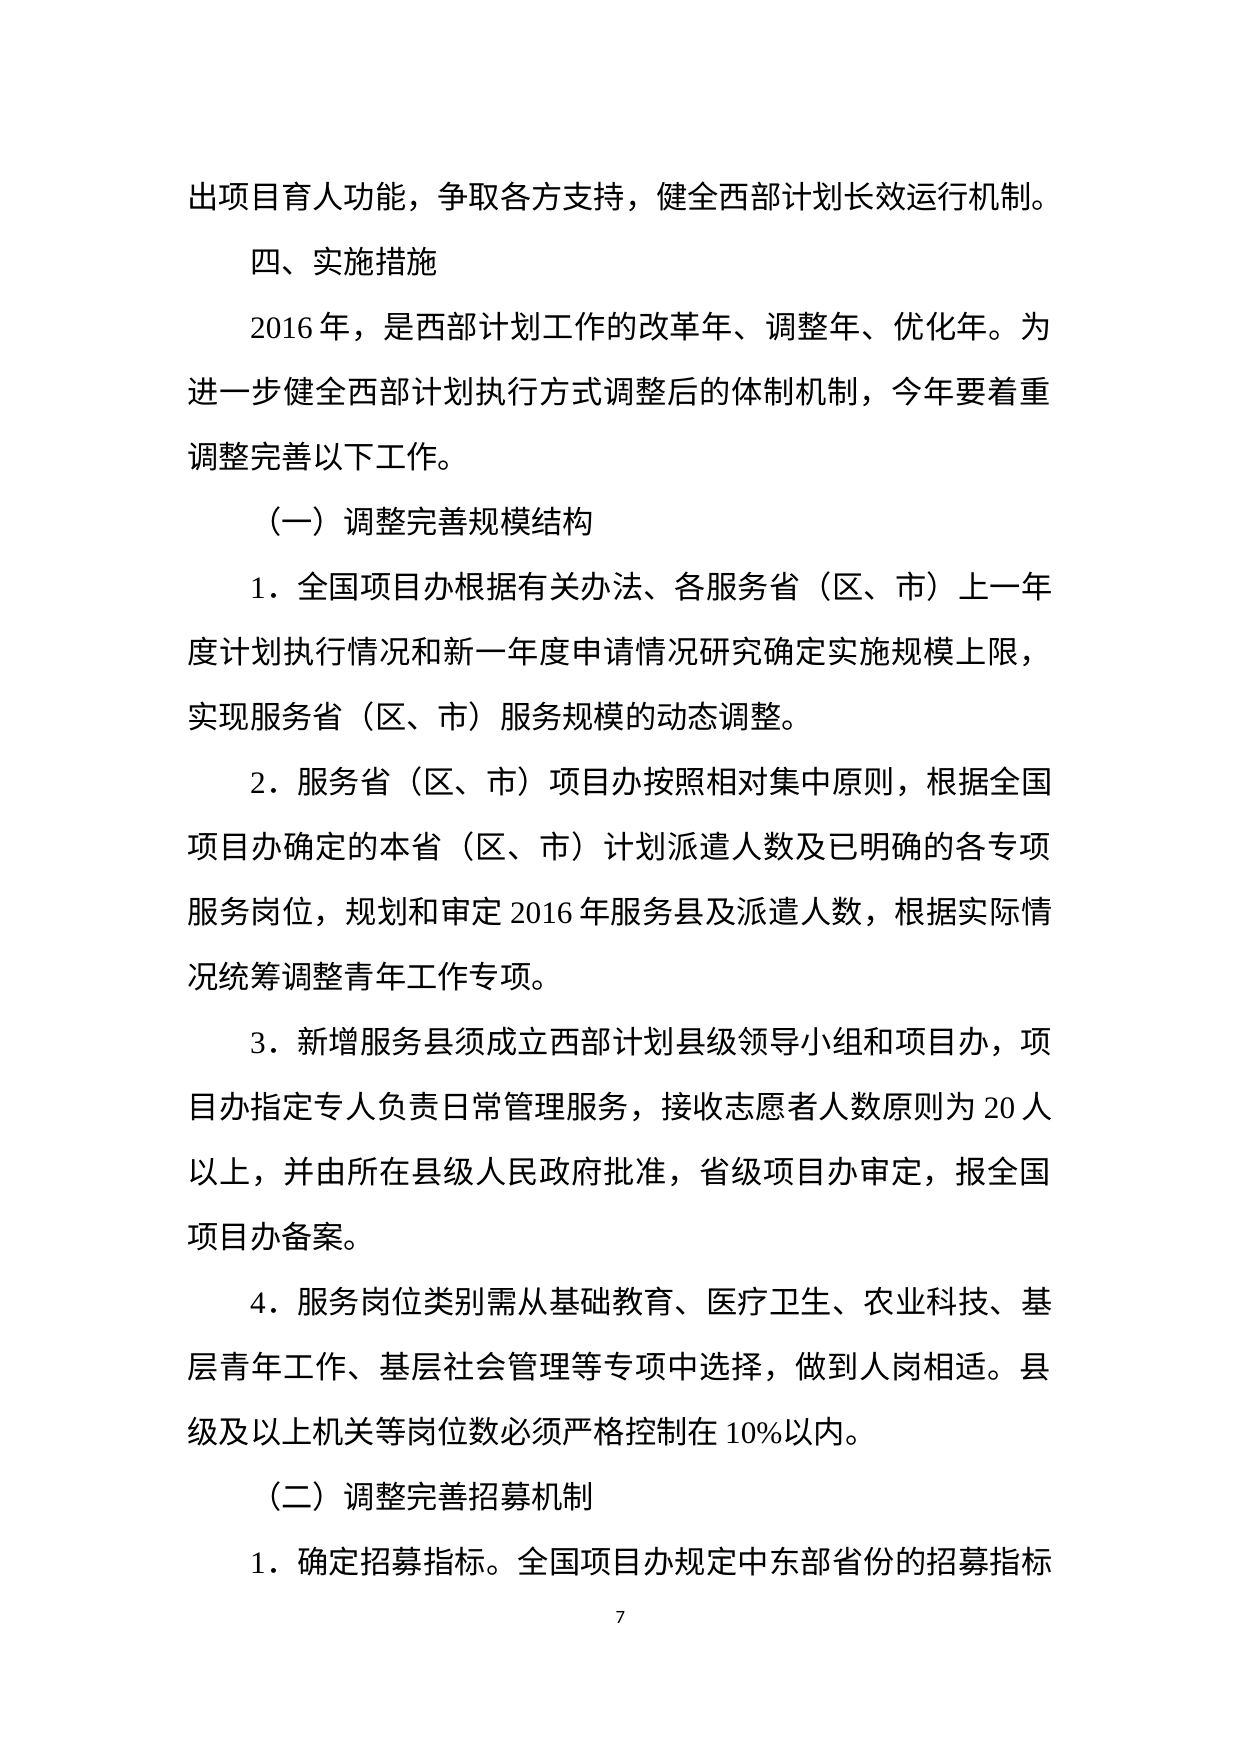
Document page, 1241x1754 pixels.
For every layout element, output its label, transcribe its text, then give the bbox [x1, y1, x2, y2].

text 1．全国项目办根据有关办法、各服务省（区、市）上一年度计划执行情况和新一年度申请情况研究确定实施规模上限，实现服务省（区、市）服务规模的动态调整。 [187, 552, 1053, 747]
text 四、实施措施 [187, 227, 1053, 292]
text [187, 1527, 1053, 1592]
text 2016年，是西部计划工作的改革年、调整年、优化年。为进一步健全西部计划执行方式调整后的体制机制，今年要着重调整完善以下工作。 [187, 292, 1053, 487]
text （一）调整完善规模结构 [187, 487, 1053, 552]
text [187, 162, 1053, 227]
text 3．新增服务县须成立西部计划县级领导小组和项目办，项目办指定专人负责日常管理服务，接收志愿者人数原则为20人以上，并由所在县级人民政府批准，省级项目办审定，报全国项目办备案。 [187, 1007, 1053, 1267]
text 4．服务岗位类别需从基础教育、医疗卫生、农业科技、基层青年工作、基层社会管理等专项中选择，做到人岗相适。县级及以上机关等岗位数必须严格控制在10%以内。 [187, 1267, 1053, 1462]
text （二）调整完善招募机制 [187, 1462, 1053, 1527]
text 2．服务省（区、市）项目办按照相对集中原则，根据全国项目办确定的本省（区、市）计划派遣人数及已明确的各专项服务岗位，规划和审定2016年服务县及派遣人数，根据实际情况统筹调整青年工作专项。 [187, 747, 1053, 1007]
